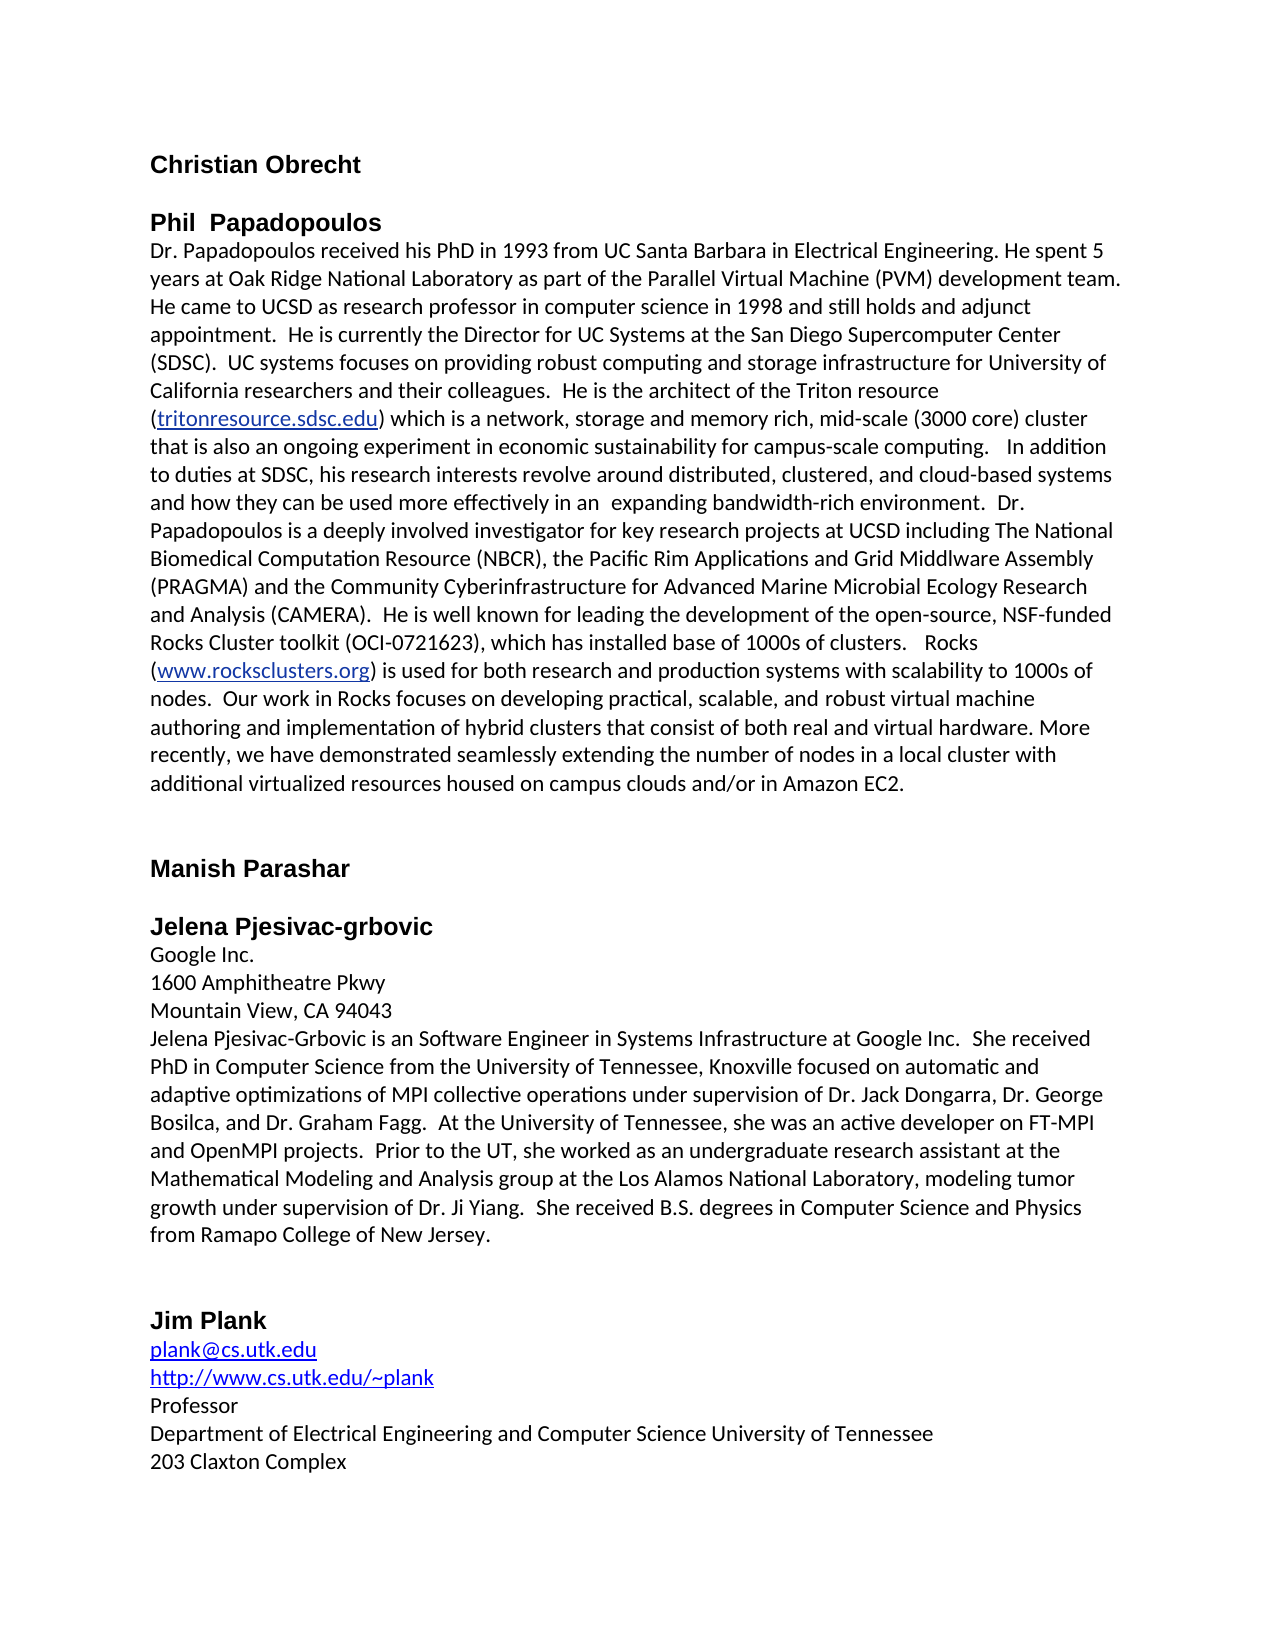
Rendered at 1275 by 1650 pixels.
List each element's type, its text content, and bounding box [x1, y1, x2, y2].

text http://www.cs.utk.edu/~plank [150, 1363, 1125, 1391]
text Jelena Pjesivac-Grbovic is an Software Engineer in Systems Infrastructure at Google Inc. She received PhD in Computer Science from the University of Tennessee, Knoxville focused on automatic and adaptive optimizations of MPI collective operations under supervision of Dr. Jack Dongarra, Dr. George Bosilca, and Dr. Graham Fagg. At the University of Tennessee, she was an active developer on FT-MPI and OpenMPI projects. Prior to the UT, she worked as an undergraduate research assistant at the Mathematical Modeling and Analysis group at the Los Alamos National Laboratory, modeling tumor growth under supervision of Dr. Ji Yiang. She received B.S. degrees in Computer Science and Physics from Ramapo College of New Jersey. [150, 1024, 1125, 1249]
subtitle Phil Papadopoulos [150, 207, 1125, 236]
subtitle Dr. Papadopoulos received his PhD in 1993 from UC Santa Barbara in Electrical Engineering. He spent 5 years at Oak Ridge National Laboratory as part of the Parallel Virtual Machine (PVM) development team. He came to UCSD as research professor in computer science in 1998 and still holds and adjunct appointment. He is currently the Director for UC Systems at the San Diego Supercomputer Center (SDSC). UC systems focuses on providing robust computing and storage infrastructure for University of California researchers and their colleagues. He is the architect of the Triton resource (tritonresource.sdsc.edu) which is a network, storage and memory rich, mid-scale (3000 core) cluster that is also an ongoing experiment in economic sustainability for campus-scale computing. In addition to duties at SDSC, his research interests revolve around distributed, clustered, and cloud-based systems and how they can be used more effectively in an expanding bandwidth-rich environment. Dr. Papadopoulos is a deeply involved investigator for key research projects at UCSD including The National Biomedical Computation Resource (NBCR), the Pacific Rim Applications and Grid Middlware Assembly (PRAGMA) and the Community Cyberinfrastructure for Advanced Marine Microbial Ecology Research and Analysis (CAMERA). He is well known for leading the development of the open-source, NSF-funded Rocks Cluster toolkit (OCI-0721623), which has installed base of 1000s of clusters. Rocks (www.rocksclusters.org) is used for both research and production systems with scalability to 1000s of nodes. Our work in Rocks focuses on developing practical, scalable, and robust virtual machine authoring and implementation of hybrid clusters that consist of both real and virtual hardware. More recently, we have demonstrated seamlessly extending the number of nodes in a local cluster with additional virtualized resources housed on campus clouds and/or in Amazon EC2. [150, 236, 1125, 825]
text Department of Electrical Engineering and Computer Science University of Tennessee [150, 1419, 1125, 1447]
subtitle Christian Obrecht [150, 150, 1125, 179]
subtitle Jelena Pjesivac-grbovic [150, 912, 1125, 940]
text Google Inc. 1600 Amphitheatre Pkwy Mountain View, CA 94043 [150, 940, 1125, 1024]
text plank@cs.utk.edu [150, 1335, 1125, 1363]
text 203 Claxton Complex [150, 1447, 1125, 1475]
text Professor [150, 1391, 1125, 1419]
subtitle Jim Plank [150, 1306, 1125, 1335]
subtitle Manish Parashar [150, 854, 1125, 883]
